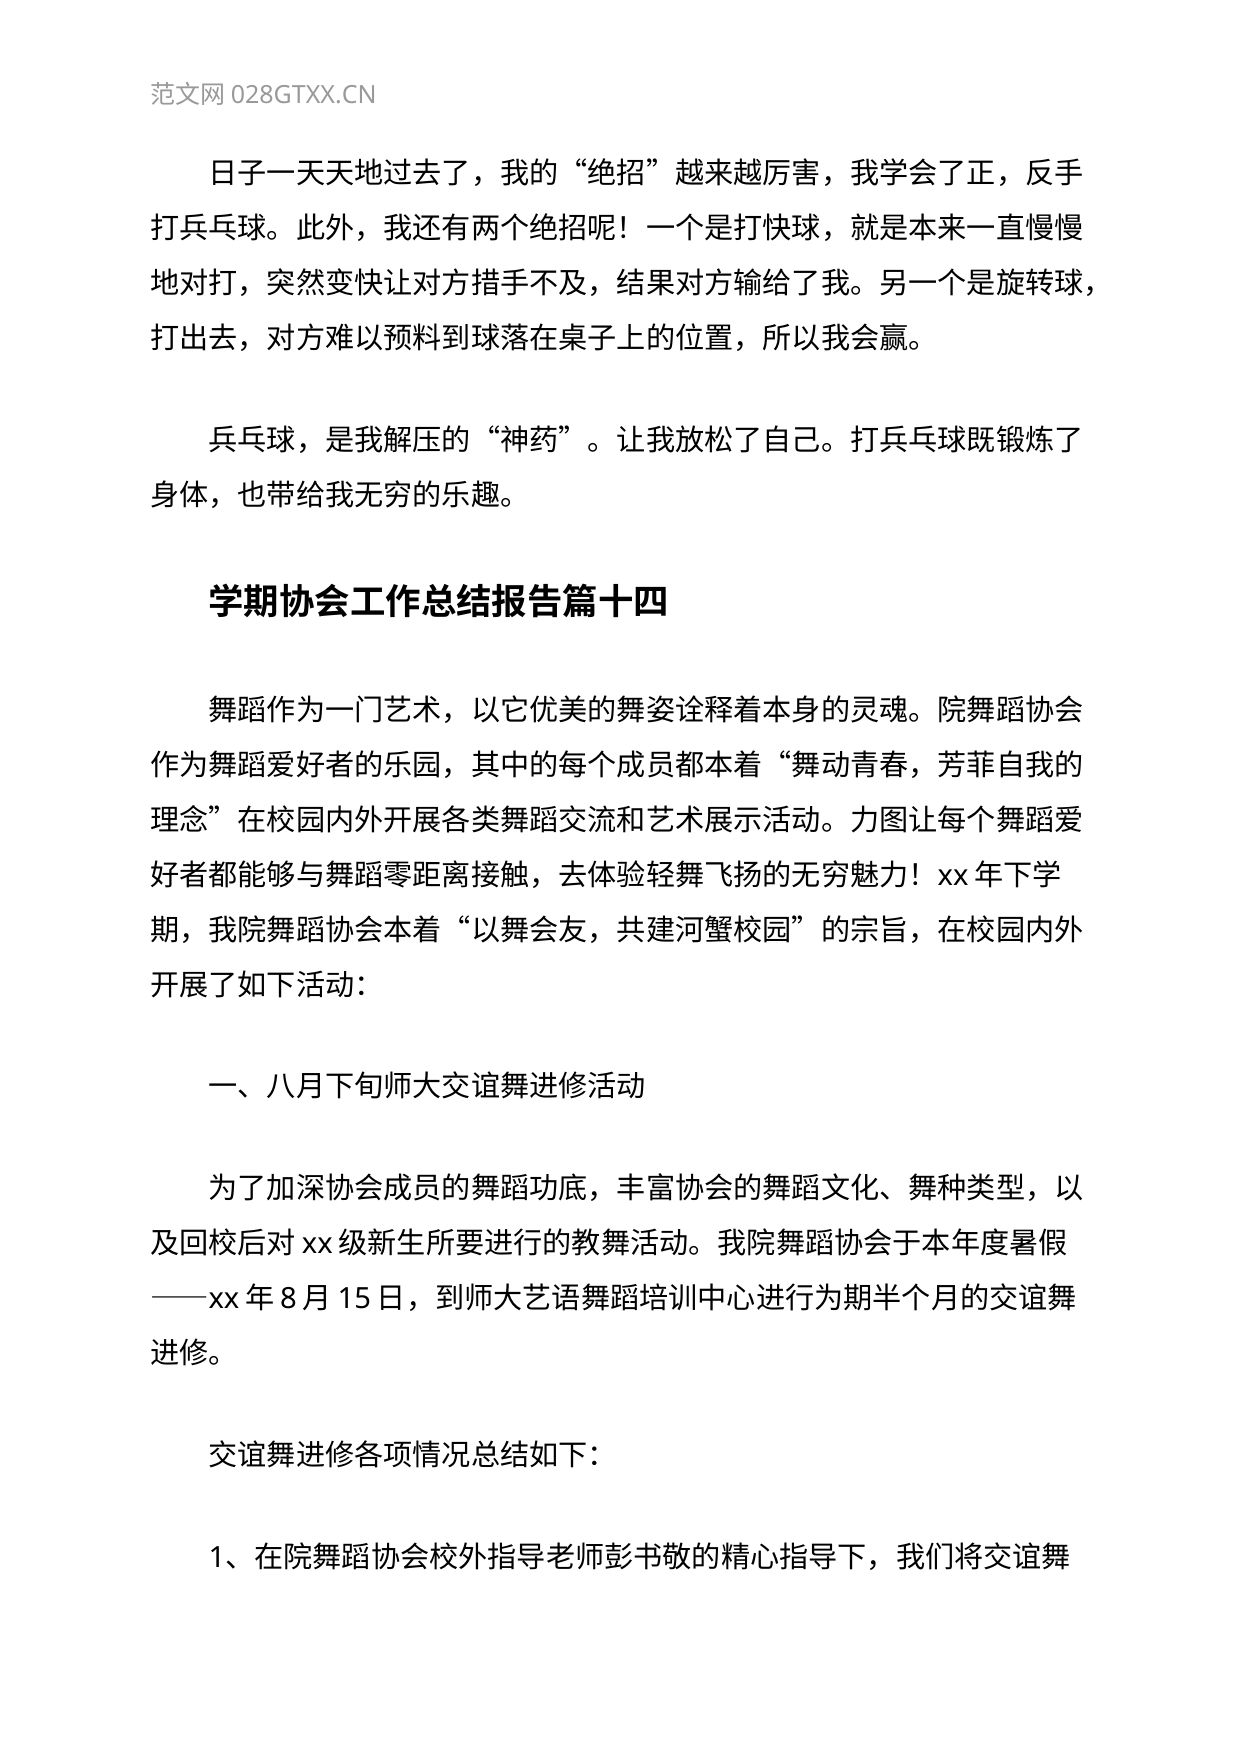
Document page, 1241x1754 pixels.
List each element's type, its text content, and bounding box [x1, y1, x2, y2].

text 为了加深协会成员的舞蹈功底，丰富协会的舞蹈文化、舞种类型，以及回校后对xx级新生所要进行的教舞活动。我院舞蹈协会于本年度暑假——xx年8月15日，到师大艺语舞蹈培训中心进行为期半个月的交谊舞进修。 [150, 1165, 1090, 1372]
text 日子一天天地过去了，我的“绝招”越来越厉害，我学会了正，反手打兵乓球。此外，我还有两个绝招呢！一个是打快球，就是本来一直慢慢地对打，突然变快让对方措手不及，结果对方输给了我。另一个是旋转球，打出去，对方难以预料到球落在桌子上的位置，所以我会赢。 [150, 150, 1090, 357]
text 兵乓球，是我解压的“神药”。让我放松了自己。打兵乓球既锻炼了身体，也带给我无穷的乐趣。 [150, 416, 1090, 514]
text 一、八月下旬师大交谊舞进修活动 [150, 1063, 1090, 1105]
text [150, 1533, 1090, 1576]
text 学期协会工作总结报告篇十四 [150, 573, 1090, 624]
text 交谊舞进修各项情况总结如下： [150, 1431, 1090, 1474]
text 舞蹈作为一门艺术，以它优美的舞姿诠释着本身的灵魂。院舞蹈协会作为舞蹈爱好者的乐园，其中的每个成员都本着“舞动青春，芳菲自我的理念”在校园内外开展各类舞蹈交流和艺术展示活动。力图让每个舞蹈爱好者都能够与舞蹈零距离接触，去体验轻舞飞扬的无穷魅力！xx年下学期，我院舞蹈协会本着“以舞会友，共建河蟹校园”的宗旨，在校园内外开展了如下活动： [150, 687, 1090, 1003]
